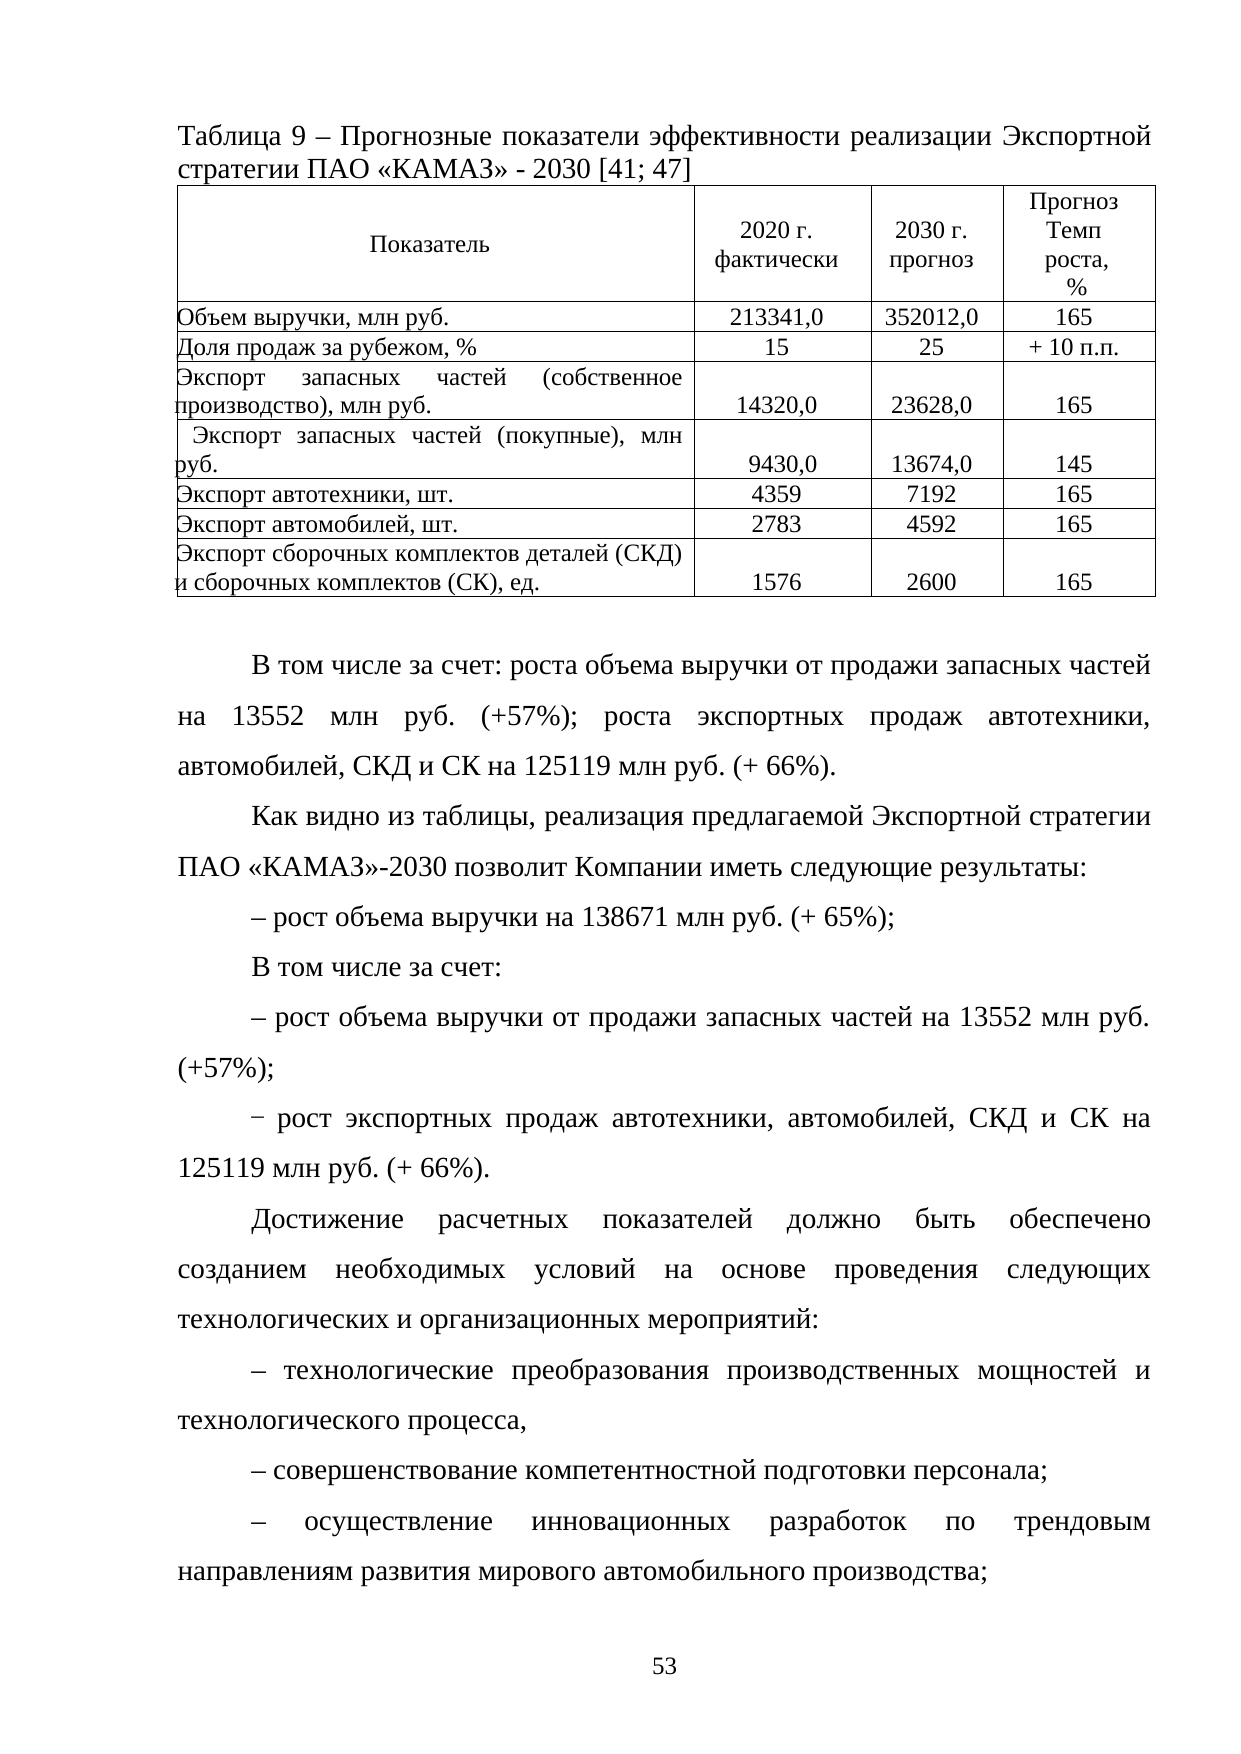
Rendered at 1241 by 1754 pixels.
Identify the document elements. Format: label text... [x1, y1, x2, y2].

text – рост объема выручки от продажи запасных частей на 13552 млн руб. (+57%); [177, 999, 1152, 1083]
table_header 2020 г. фактически [695, 186, 871, 301]
table_cell Экспорт автомобилей, шт. [178, 509, 694, 537]
table_cell 15 [695, 332, 871, 361]
list Достижение расчетных показателей должно быть обеспечено созданием необходимых условий на основе проведения следующих технологических и организационных мероприятий: [177, 1201, 1152, 1335]
list – осуществление инновационных разработок по трендовым направлениям развития мирового автомобильного производства; [177, 1503, 1152, 1587]
table_cell 14320,0 [695, 362, 871, 419]
table_cell 165 [1004, 362, 1155, 419]
table_cell 23628,0 [872, 362, 1003, 419]
table_header Прогноз Темп роста, % [1004, 186, 1155, 301]
table_cell 165 [1004, 539, 1155, 596]
table_cell 9430,0 [695, 420, 871, 478]
table_header Показатель [178, 186, 694, 301]
table_cell 165 [1004, 509, 1155, 537]
table_cell Экспорт запасных частей (покупные), млн руб. [178, 420, 694, 478]
list – технологические преобразования производственных мощностей и технологического процесса, [177, 1352, 1152, 1436]
text – рост экспортных продаж автотехники, автомобилей, СКД и СК на 125119 млн руб. (+ 66%). [177, 1100, 1152, 1184]
table_cell 2783 [695, 509, 871, 537]
table_cell 4592 [872, 509, 1003, 537]
table_cell 4359 [695, 479, 871, 508]
table_cell 1576 [695, 539, 871, 596]
table_cell 25 [872, 332, 1003, 361]
table_cell 7192 [872, 479, 1003, 508]
list – совершенствование компетентностной подготовки персонала; [177, 1452, 1152, 1486]
table_cell 13674,0 [872, 420, 1003, 478]
table_cell Экспорт запасных частей (собственное производство), млн руб. [178, 362, 694, 419]
table_cell 213341,0 [695, 302, 871, 331]
text В том числе за счет: [177, 949, 1152, 983]
table_cell Объем выручки, млн руб. [178, 302, 694, 331]
table_cell Экспорт автотехники, шт. [178, 479, 694, 508]
table_header 2030 г. прогноз [872, 186, 1003, 301]
text Таблица 9 – Прогнозные показатели эффективности реализации Экспортной стратегии ПАО «КАМАЗ» - 2030 [41; 47] [177, 118, 1152, 185]
table_cell Экспорт сборочных комплектов деталей (СКД) и сборочных комплектов (СК), ед. [178, 539, 694, 596]
table_cell 2600 [872, 539, 1003, 596]
table_cell Доля продаж за рубежом, % [178, 332, 694, 361]
table_cell 165 [1004, 479, 1155, 508]
table_cell + 10 п.п. [1004, 332, 1155, 361]
text Как видно из таблицы, реализация предлагаемой Экспортной стратегии ПАО «КАМАЗ»-2030 позволит Компании иметь следующие результаты: [177, 798, 1152, 882]
text – рост объема выручки на 138671 млн руб. (+ 65%); [177, 899, 1152, 932]
text В том числе за счет: роста объема выручки от продажи запасных частей на 13552 млн руб. (+57%); роста экспортных продаж автотехники, автомобилей, СКД и СК на 125119 млн руб. (+ 66%). [177, 647, 1152, 782]
table_cell 352012,0 [872, 302, 1003, 331]
table_cell 165 [1004, 302, 1155, 331]
table_cell 145 [1004, 420, 1155, 478]
